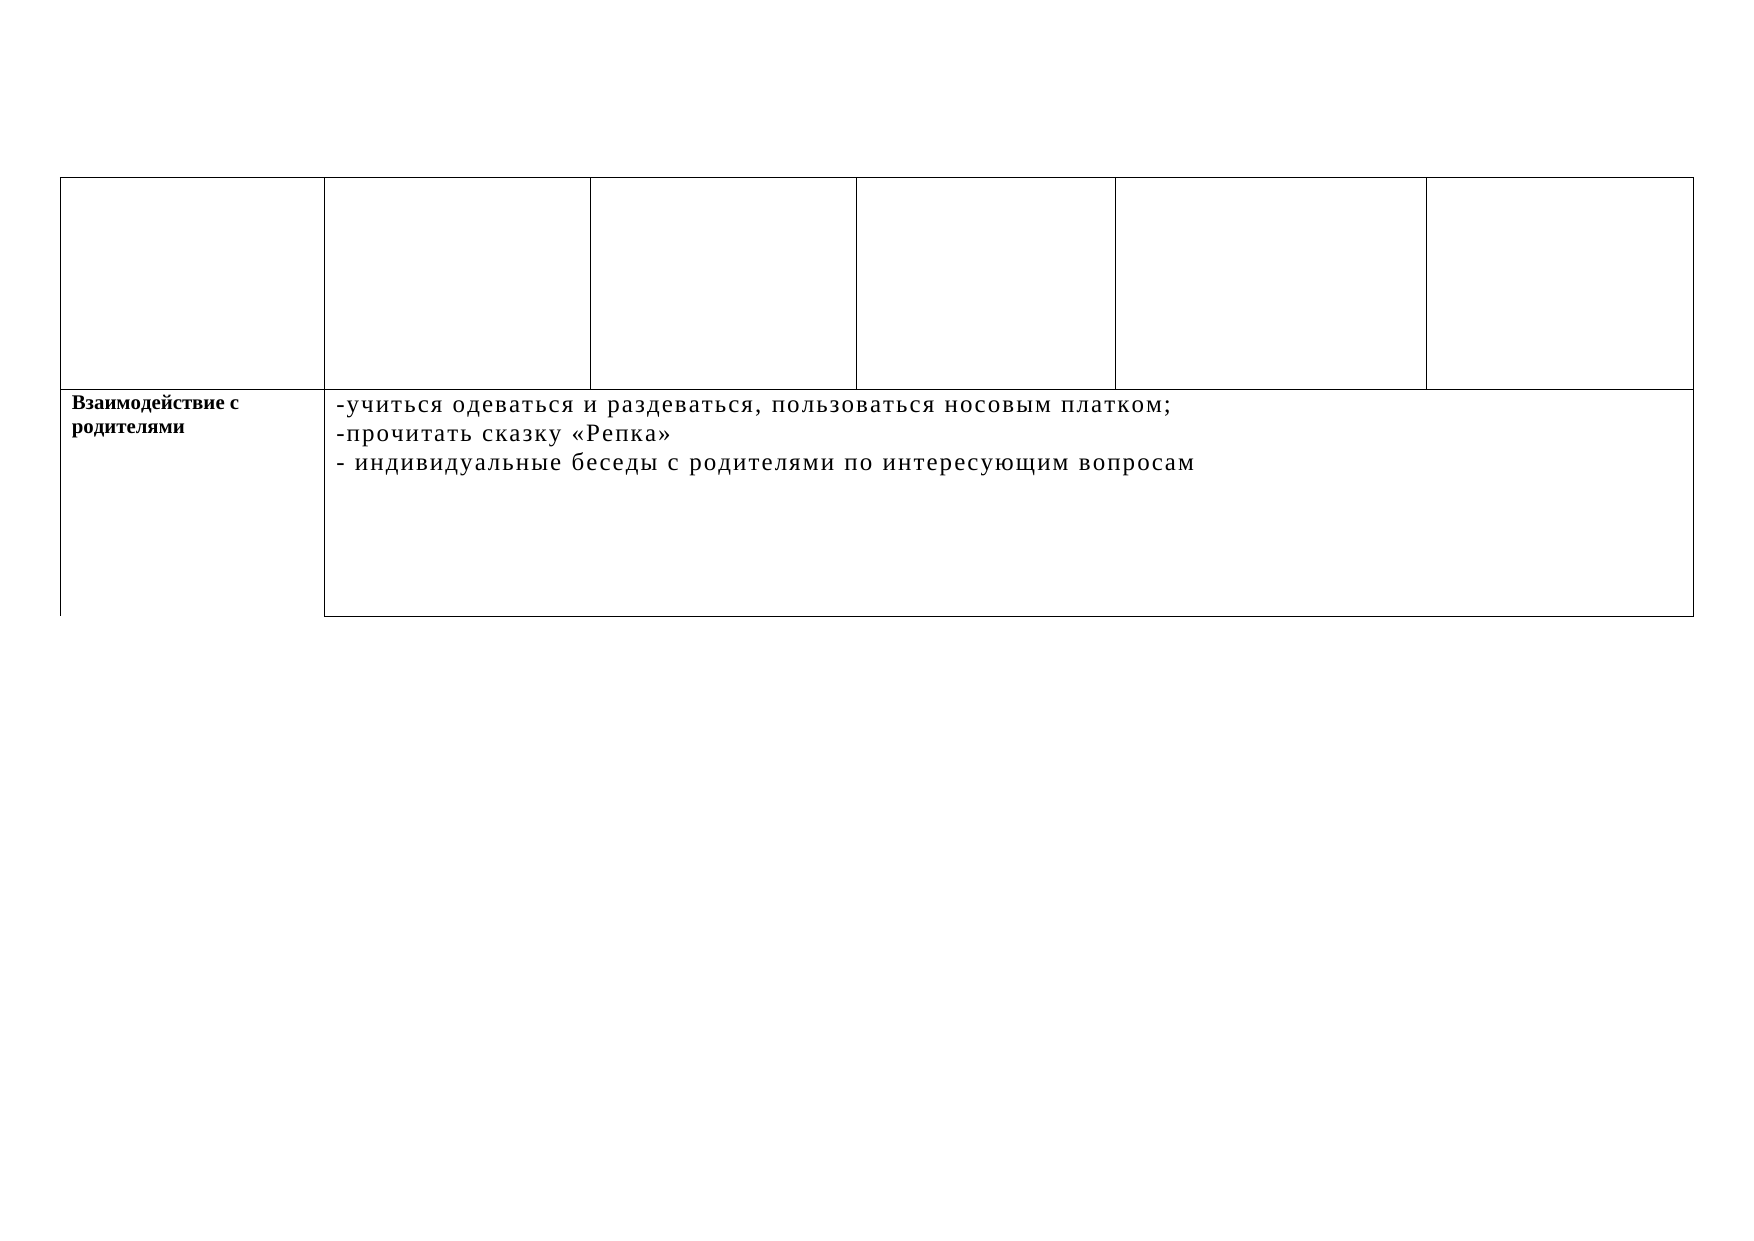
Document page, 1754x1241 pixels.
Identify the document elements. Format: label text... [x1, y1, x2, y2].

table_cell [857, 178, 1115, 388]
table_cell [591, 178, 856, 388]
table_cell [1116, 178, 1426, 388]
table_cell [61, 178, 324, 388]
table_cell -учиться одеваться и раздеваться, пользоваться носовым платком; -прочитать сказку «Репка» - индивидуальные беседы с родителями по интересующим вопросам [325, 390, 1693, 616]
table_cell [325, 178, 590, 388]
table_cell [1427, 178, 1693, 388]
table_cell Взаимодействие с родителями [61, 390, 324, 616]
